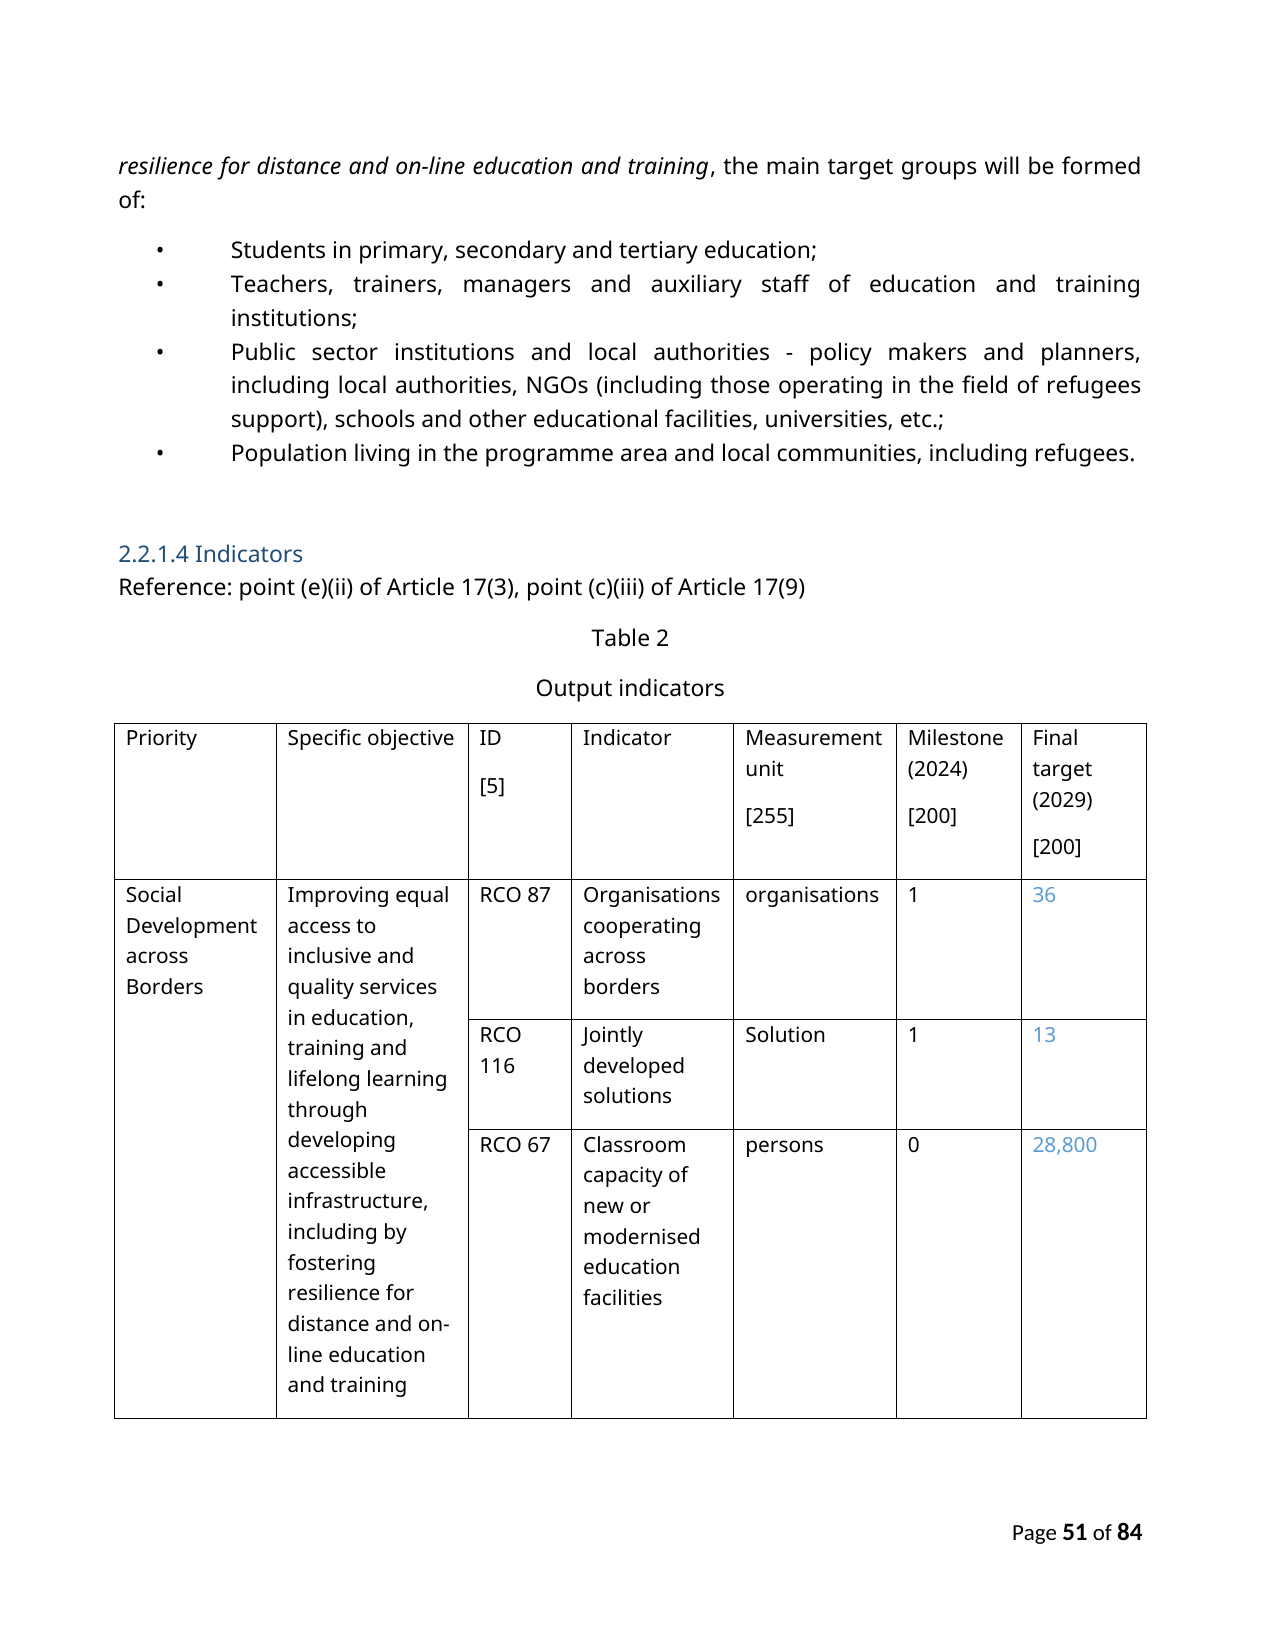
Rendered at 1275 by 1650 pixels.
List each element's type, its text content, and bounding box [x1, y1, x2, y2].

table_header Specific objective [277, 724, 468, 879]
text Table 2 [118, 622, 1142, 653]
table_cell Social Development across Borders [115, 880, 276, 1417]
table_cell RCO 67 [469, 1130, 571, 1417]
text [118, 150, 1142, 215]
table_cell organisations [734, 880, 896, 1019]
table_header Milestone (2024) [200] [897, 724, 1021, 879]
table_cell 1 [897, 1020, 1021, 1129]
table_header Final target (2029) [200] [1022, 724, 1146, 879]
table_cell 28,800 [1022, 1130, 1146, 1417]
list Population living in the programme area and local communities, including refugees. [156, 437, 1142, 468]
list Students in primary, secondary and tertiary education; [156, 234, 1142, 265]
table_cell persons [734, 1130, 896, 1417]
subtitle 2.2.1.4 Indicators [118, 537, 1142, 569]
table_header Priority [115, 724, 276, 879]
table_cell RCO 116 [469, 1020, 571, 1129]
table_header Measurement unit [255] [734, 724, 896, 879]
table_header Indicator [572, 724, 733, 879]
table_cell 36 [1022, 880, 1146, 1019]
table_cell Solution [734, 1020, 896, 1129]
list Public sector institutions and local authorities - policy makers and planners, including local authorities, NGOs (including those operating in the field of refugees support), schools and other educational facilities, universities, etc.; [156, 335, 1142, 434]
table_header ID [5] [469, 724, 571, 879]
table_cell RCO 87 [469, 880, 571, 1019]
table_cell 0 [897, 1130, 1021, 1417]
table_cell Organisations cooperating across borders [572, 880, 733, 1019]
text Output indicators [118, 672, 1142, 703]
table_cell Jointly developed solutions [572, 1020, 733, 1129]
table_cell Classroom capacity of new or modernised education facilities [572, 1130, 733, 1417]
table_cell 13 [1022, 1020, 1146, 1129]
text Reference: point (e)(ii) of Article 17(3), point (c)(iii) of Article 17(9) [118, 571, 1142, 602]
list Teachers, trainers, managers and auxiliary staff of education and training institutions; [156, 268, 1142, 333]
table_cell 1 [897, 880, 1021, 1019]
